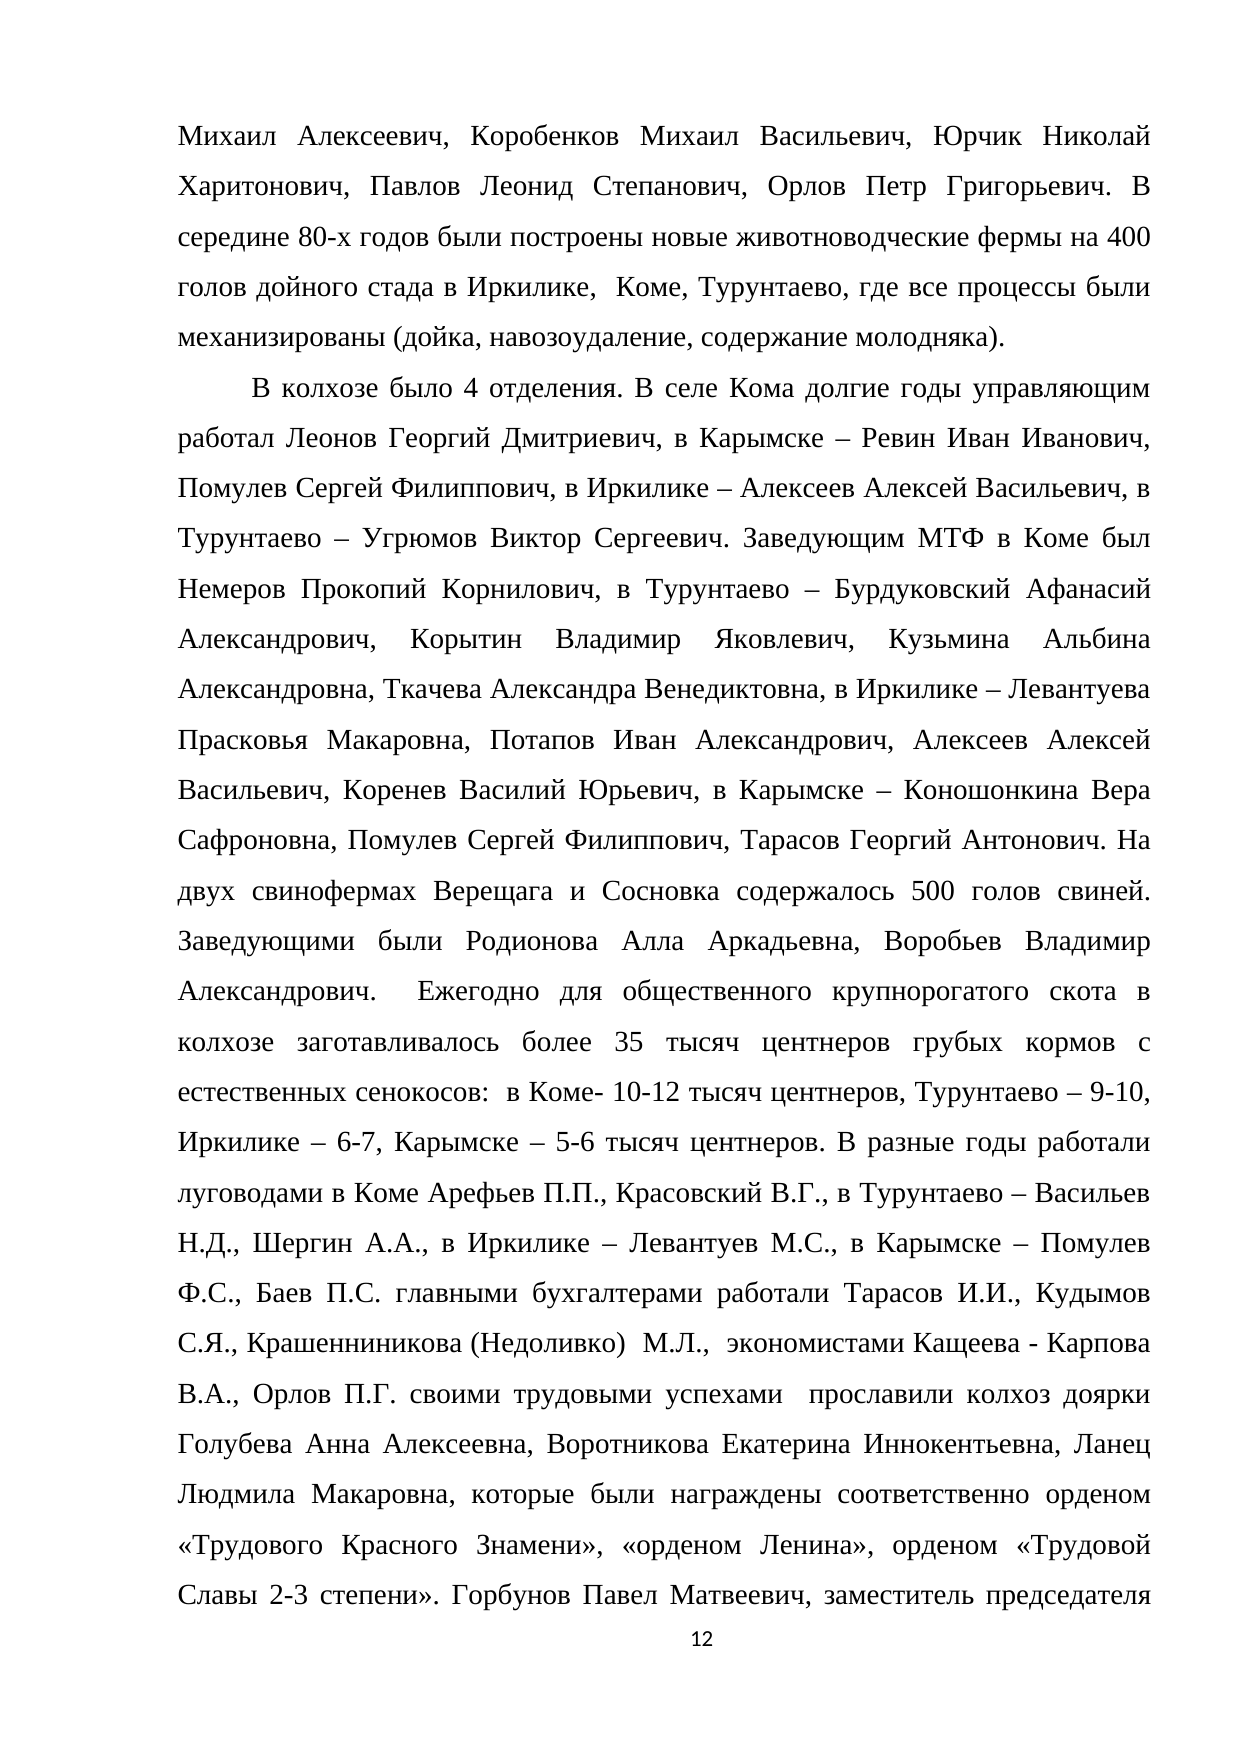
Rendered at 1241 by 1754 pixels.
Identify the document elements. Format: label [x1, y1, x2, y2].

text [177, 370, 1152, 1611]
text [177, 118, 1152, 353]
